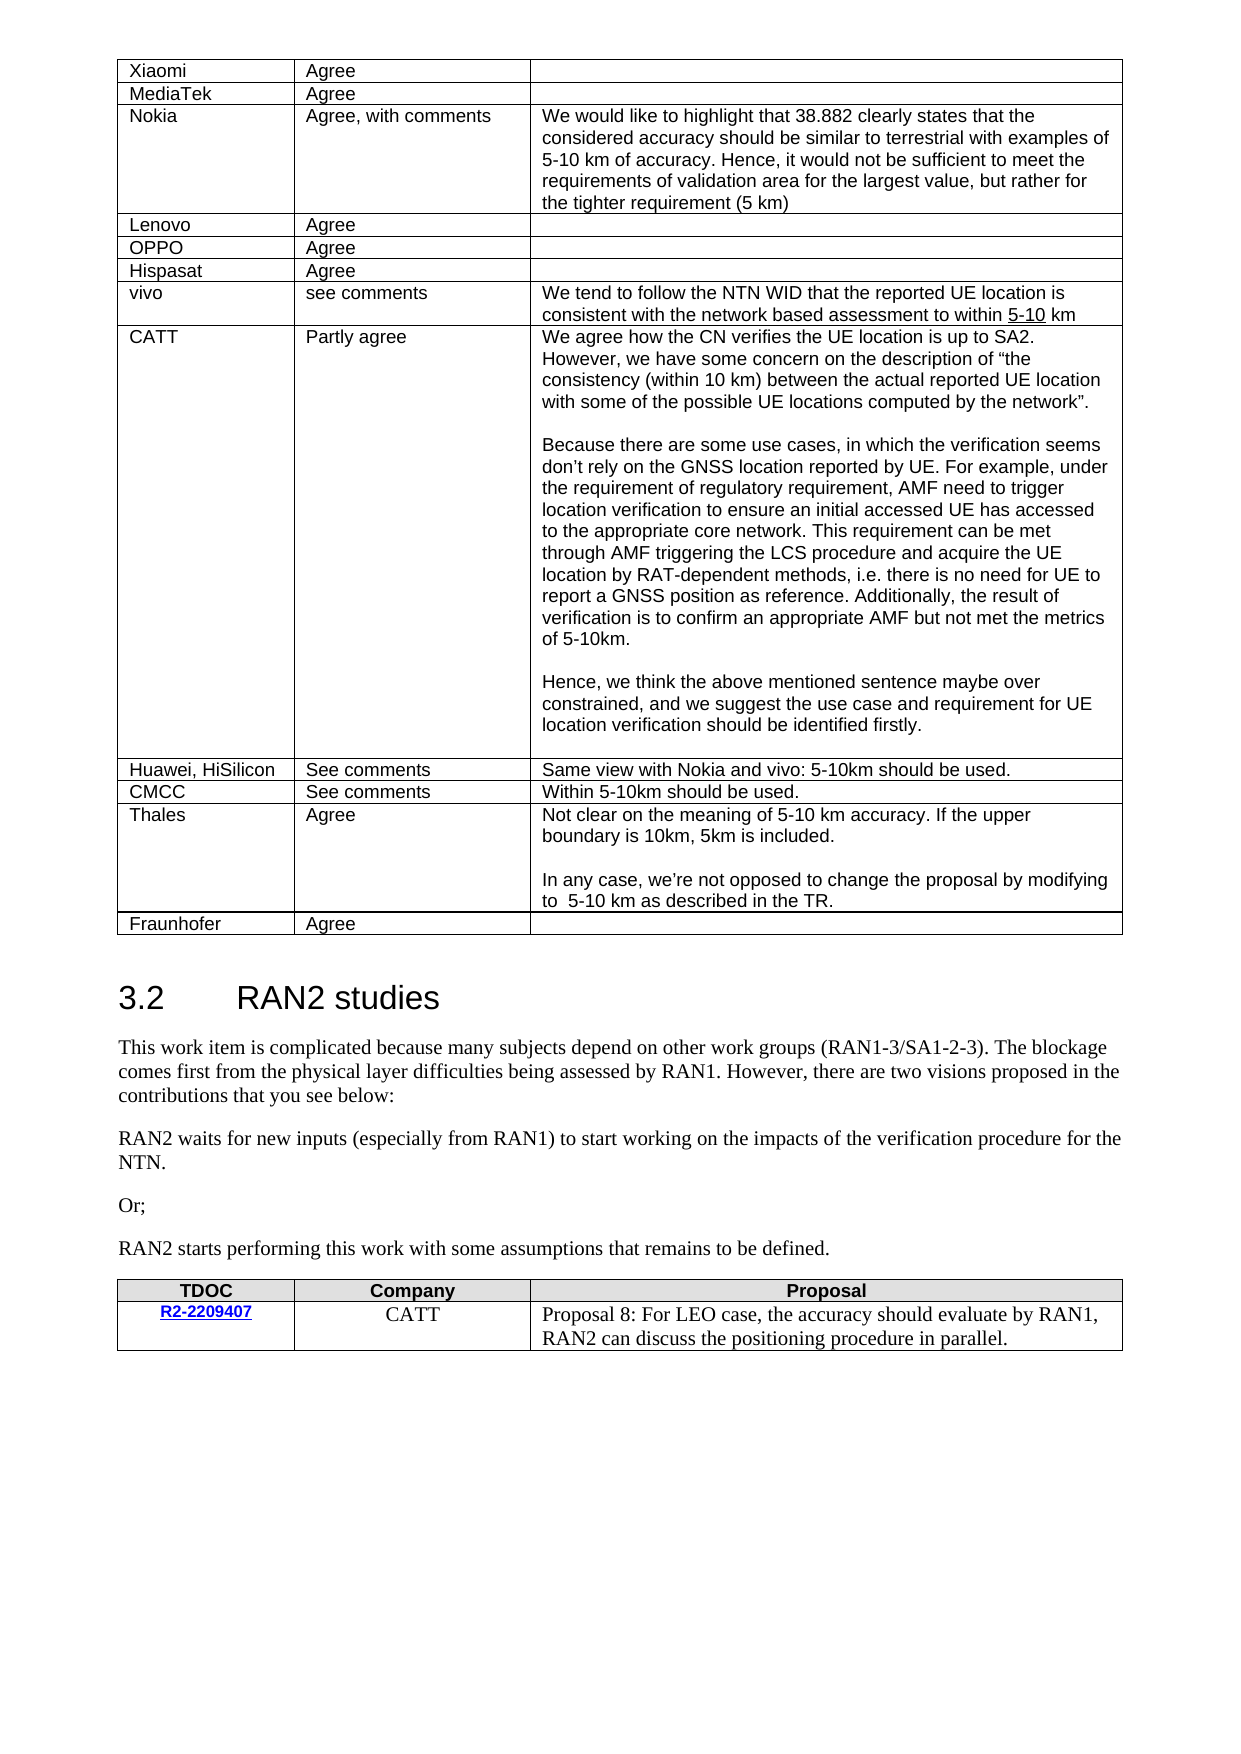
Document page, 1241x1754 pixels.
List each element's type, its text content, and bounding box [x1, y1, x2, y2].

text This work item is complicated because many subjects depend on other work groups (RAN1-3/SA1-2-3). The blockage comes first from the physical layer difficulties being assessed by RAN1. However, there are two visions proposed in the contributions that you see below: [118, 1035, 1122, 1107]
table_cell Not clear on the meaning of 5-10 km accuracy. If the upper boundary is 10km, 5km is included. In any case, we’re not opposed to change the proposal by modifying to 5-10 km as described in the TR. [531, 804, 1122, 911]
table_header TDOC [118, 1280, 294, 1301]
table_cell Agree [295, 913, 530, 934]
table_cell Agree [295, 60, 530, 82]
table_cell Agree [295, 83, 530, 104]
table_cell [531, 237, 1122, 258]
table_cell We tend to follow the NTN WID that the reported UE location is consistent with the network based assessment to within 5-10 km [531, 282, 1122, 325]
table_cell We agree how the CN verifies the UE location is up to SA2. However, we have some concern on the description of “the consistency (within 10 km) between the actual reported UE location with some of the possible UE locations computed by the network”. Because there are some use cases, in which the verification seems don’t rely on the GNSS location reported by UE. For example, under the requirement of regulatory requirement, AMF need to trigger location verification to ensure an initial accessed UE has accessed to the appropriate core network. This requirement can be met through AMF triggering the LCS procedure and acquire the UE location by RAT-dependent methods, i.e. there is no need for UE to report a GNSS position as reference. Additionally, the result of verification is to confirm an appropriate AMF but not met the metrics of 5-10km. Hence, we think the above mentioned sentence maybe over constrained, and we suggest the use case and requirement for UE location verification should be identified firstly. [531, 326, 1122, 757]
table_cell Agree [295, 237, 530, 258]
table_cell Thales [118, 804, 294, 911]
table_cell MediaTek [118, 83, 294, 104]
table_cell Xiaomi [118, 60, 294, 82]
table_cell [531, 83, 1122, 104]
text Or; [118, 1193, 1122, 1217]
table_header Proposal [531, 1280, 1122, 1301]
table_cell Nokia [118, 105, 294, 213]
table_cell Lenovo [118, 214, 294, 236]
table_cell Proposal 8: For LEO case, the accuracy should evaluate by RAN1, RAN2 can discuss the positioning procedure in parallel. [531, 1302, 1122, 1350]
table_cell Huawei, HiSilicon [118, 759, 294, 780]
table_cell vivo [118, 282, 294, 325]
table_cell OPPO [118, 237, 294, 258]
table_cell see comments [295, 282, 530, 325]
table_cell Agree, with comments [295, 105, 530, 213]
table_cell [531, 60, 1122, 82]
table_cell See comments [295, 781, 530, 803]
table_cell CATT [295, 1302, 530, 1350]
subtitle 3.2 RAN2 studies [118, 978, 1122, 1016]
text RAN2 starts performing this work with some assumptions that remains to be defined. [118, 1236, 1122, 1260]
text RAN2 waits for new inputs (especially from RAN1) to start working on the impacts of the verification procedure for the NTN. [118, 1126, 1122, 1174]
table_cell Agree [295, 804, 530, 911]
table_cell Partly agree [295, 326, 530, 757]
table_cell See comments [295, 759, 530, 780]
table_cell CMCC [118, 781, 294, 803]
table_cell Hispasat [118, 259, 294, 281]
table_cell We would like to highlight that 38.882 clearly states that the considered accuracy should be similar to terrestrial with examples of 5-10 km of accuracy. Hence, it would not be sufficient to meet the requirements of validation area for the largest value, but rather for the tighter requirement (5 km) [531, 105, 1122, 213]
table_cell Agree [295, 214, 530, 236]
table_cell CATT [118, 326, 294, 757]
table_cell Fraunhofer [118, 913, 294, 934]
table_cell Same view with Nokia and vivo: 5-10km should be used. [531, 759, 1122, 780]
table_cell Agree [295, 259, 530, 281]
table_cell R2-2209407 [118, 1302, 294, 1350]
table_cell [531, 913, 1122, 934]
table_cell [531, 214, 1122, 236]
table_cell Within 5-10km should be used. [531, 781, 1122, 803]
table_cell [531, 259, 1122, 281]
table_header Company [295, 1280, 530, 1301]
